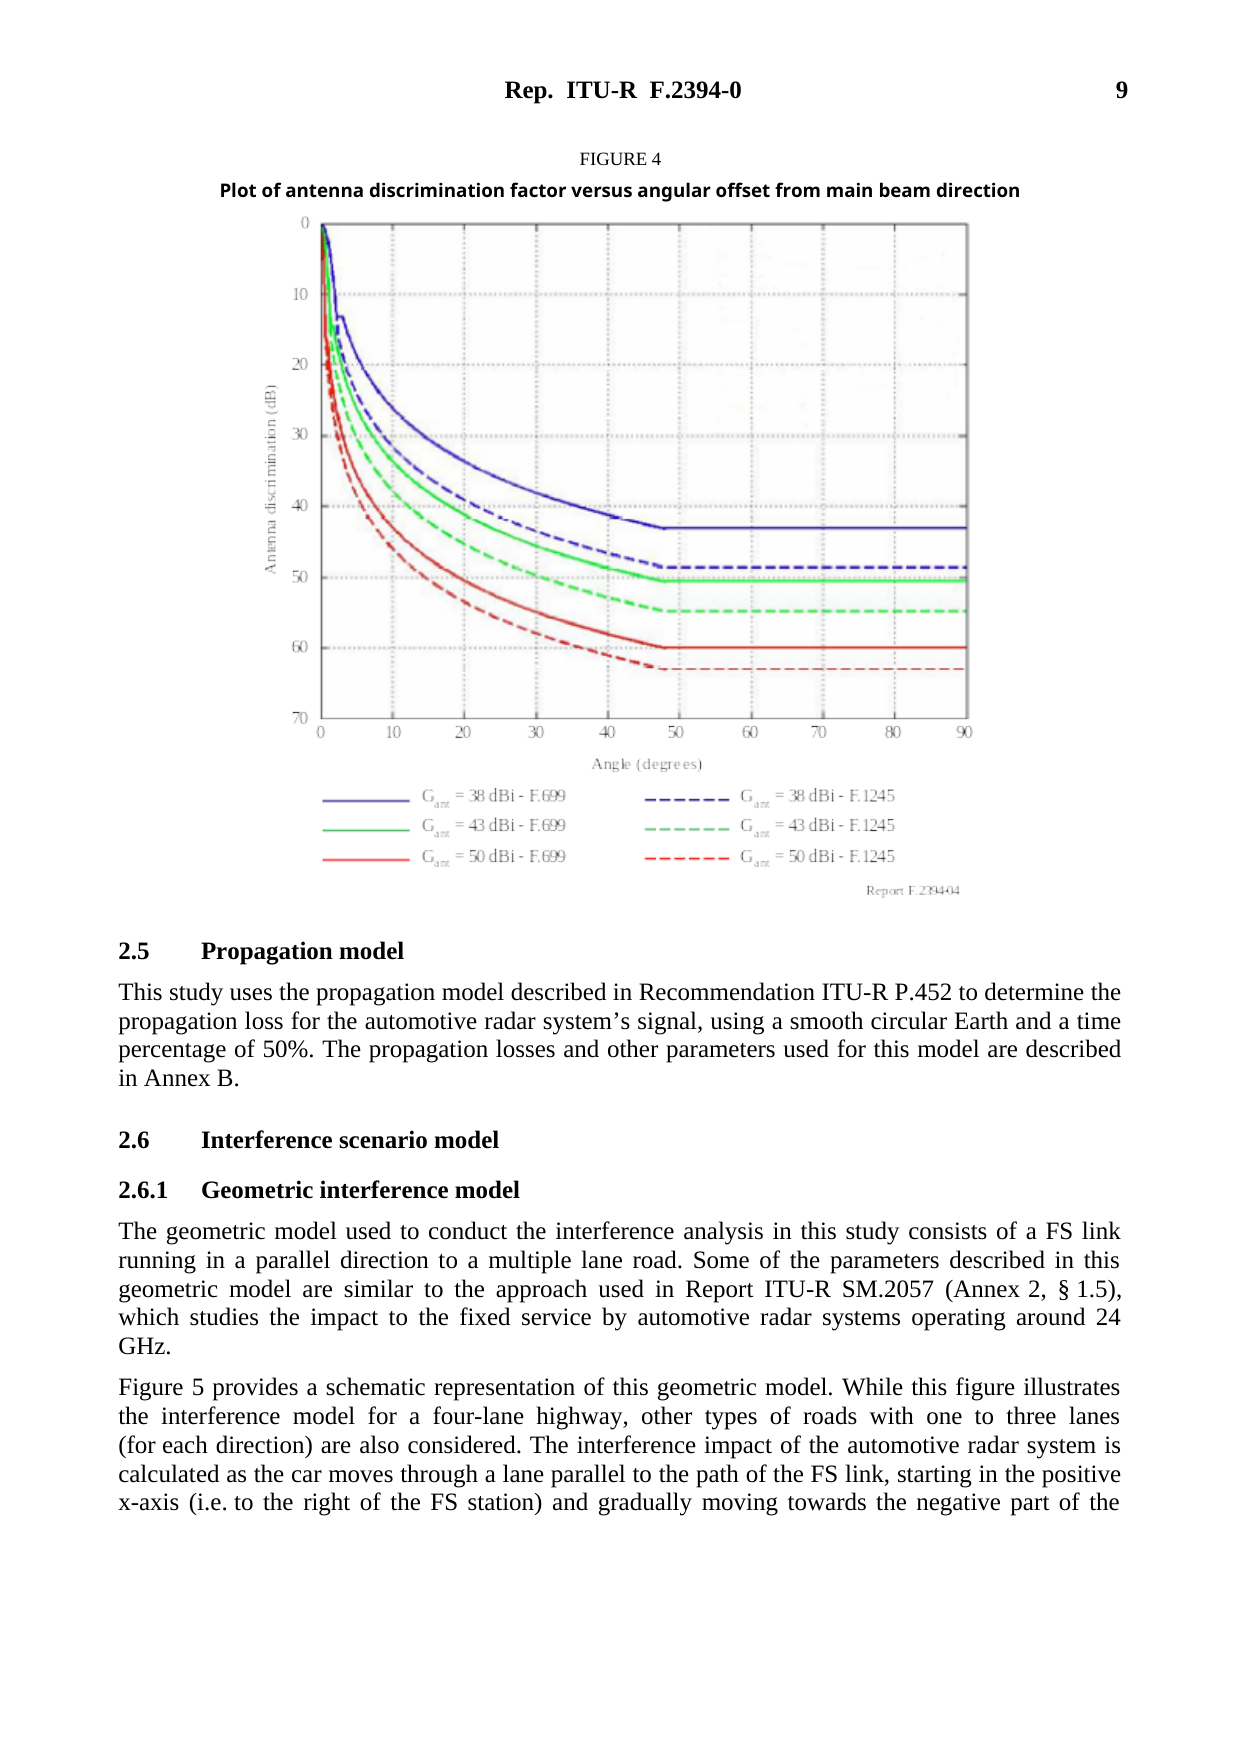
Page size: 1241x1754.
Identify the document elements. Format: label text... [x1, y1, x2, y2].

subtitle 2.6 Interference scenario model [118, 1125, 1122, 1154]
text FIGURE 4 [118, 148, 1122, 169]
subtitle 2.5 Propagation model [118, 936, 1122, 964]
text The geometric model used to conduct the interference analysis in this study consists of a FS link running in a parallel direction to a multiple lane road. Some of the parameters described in this geometric model are similar to the approach used in Report ITU-R SM.2057 (Annex 2, § 1.5), which studies the impact to the fixed service by automotive radar systems operating around 24 GHz. [118, 1216, 1122, 1360]
title Plot of antenna discrimination factor versus angular offset from main beam direction [118, 178, 1122, 203]
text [118, 1372, 1122, 1516]
text This study uses the propagation model described in Recommendation ITU-R P.452 to determine the propagation loss for the automotive radar system’s signal, using a smooth circular Earth and a time percentage of 50%. The propagation losses and other parameters used for this model are described in Annex B. [118, 977, 1122, 1092]
subtitle 2.6.1 Geometric interference model [118, 1175, 1122, 1204]
